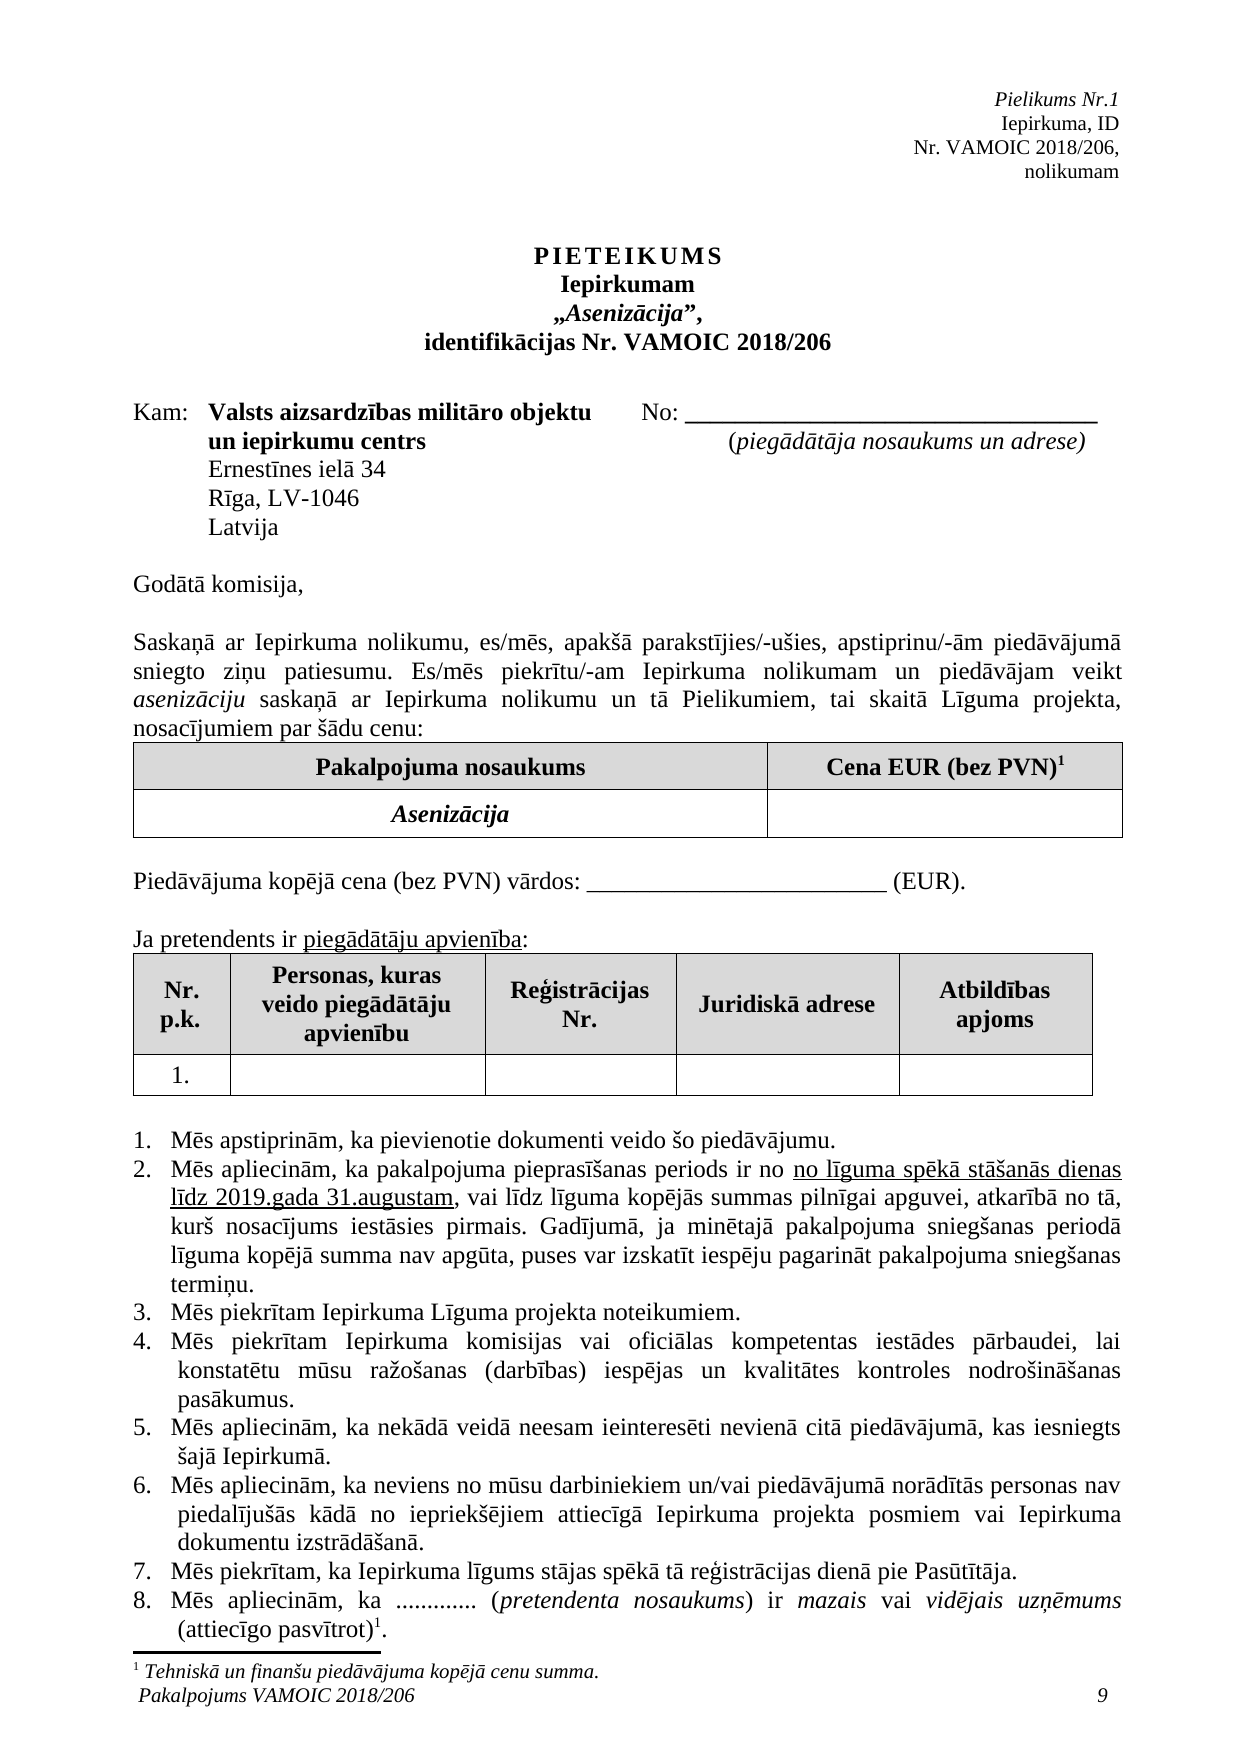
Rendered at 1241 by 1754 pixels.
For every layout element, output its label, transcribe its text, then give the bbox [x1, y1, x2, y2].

table_cell Asenizācija [134, 790, 767, 837]
list Mēs apstiprinām, ka pievienotie dokumenti veido šo piedāvājumu. [133, 1125, 1122, 1154]
text „Asenizācija”, [133, 298, 1122, 327]
text PIETEIKUMS [133, 241, 1122, 269]
text Godātā komisija, [133, 569, 1122, 598]
list Mēs apliecinām, ka nekādā veidā neesam ieinteresēti nevienā citā piedāvājumā, kas iesniegts šajā Iepirkumā. [133, 1412, 1122, 1470]
text identifikācijas Nr. VAMOIC 2018/206 [133, 327, 1122, 356]
table_cell [231, 1055, 485, 1095]
text Iepirkumam [133, 269, 1122, 298]
table_cell [677, 1055, 899, 1095]
table_header Nr. p.k. [134, 954, 230, 1054]
list Mēs piekrītam Iepirkuma komisijas vai oficiālas kompetentas iestādes pārbaudei, lai konstatētu mūsu ražošanas (darbības) iespējas un kvalitātes kontroles nodrošināšanas pasākumus. [133, 1326, 1122, 1412]
table_header No: _________________________________ (piegādātāja nosaukums un adrese) [620, 397, 1118, 541]
list Mēs apliecinām, ka neviens no mūsu darbiniekiem un/vai piedāvājumā norādītās personas nav piedalījušās kādā no iepriekšējiem attiecīgā Iepirkuma projekta posmiem vai Iepirkuma dokumentu izstrādāšanā. [133, 1470, 1122, 1556]
title Pielikums Nr.1 [133, 87, 1119, 111]
list Mēs apliecinām, ka ............. (pretendenta nosaukums) ir mazais vai vidējais uzņēmums (attiecīgo pasvītrot)1. [133, 1585, 1122, 1642]
table_header Personas, kuras veido piegādātāju apvienību [231, 954, 485, 1054]
table_cell [486, 1055, 676, 1095]
list Mēs apliecinām, ka pakalpojuma pieprasīšanas periods ir no no līguma spēkā stāšanās dienas līdz 2019.gada 31.augustam, vai līdz līguma kopējās summas pilnīgai apguvei, atkarībā no tā, kurš nosacījums iestāsies pirmais. Gadījumā, ja minētajā pakalpojuma sniegšanas periodā līguma kopējā summa nav apgūta, puses var izskatīt iespēju pagarināt pakalpojuma sniegšanas termiņu. [133, 1154, 1122, 1297]
text Ja pretendents ir piegādātāju apvienība: [133, 924, 1122, 953]
table_cell 1. [134, 1055, 230, 1095]
table_header Reģistrācijas Nr. [486, 954, 676, 1054]
list Mēs piekrītam, ka Iepirkuma līgums stājas spēkā tā reģistrācijas dienā pie Pasūtītāja. [133, 1556, 1122, 1585]
table_header Cena EUR (bez PVN) [768, 743, 1122, 789]
title Nr. VAMOIC 2018/206, [842, 135, 1119, 159]
table_header Atbildības apjoms [900, 954, 1092, 1054]
list Mēs piekrītam Iepirkuma Līguma projekta noteikumiem. [133, 1297, 1122, 1326]
table_cell [768, 790, 1122, 837]
table_header Kam: Valsts aizsardzības militāro objektu un iepirkumu centrs Ernestīnes ielā 34 Rīga, LV-1046 Latvija [122, 397, 620, 541]
table_cell [900, 1055, 1092, 1095]
text Piedāvājuma kopējā cena (bez PVN) vārdos: ________________________ (EUR). [133, 866, 1122, 895]
text Saskaņā ar Iepirkuma nolikumu, es/mēs, apakšā parakstījies/-ušies, apstiprinu/-ām piedāvājumā sniegto ziņu patiesumu. Es/mēs piekrītu/-am Iepirkuma nolikumam un piedāvājam veikt asenizāciju saskaņā ar Iepirkuma nolikumu un tā Pielikumiem, tai skaitā Līguma projekta, nosacījumiem par šādu cenu: [133, 627, 1122, 742]
title nolikumam [842, 159, 1119, 183]
table_header Juridiskā adrese [677, 954, 899, 1054]
table_header Pakalpojuma nosaukums [134, 743, 767, 789]
title Iepirkuma, ID [133, 111, 1119, 135]
